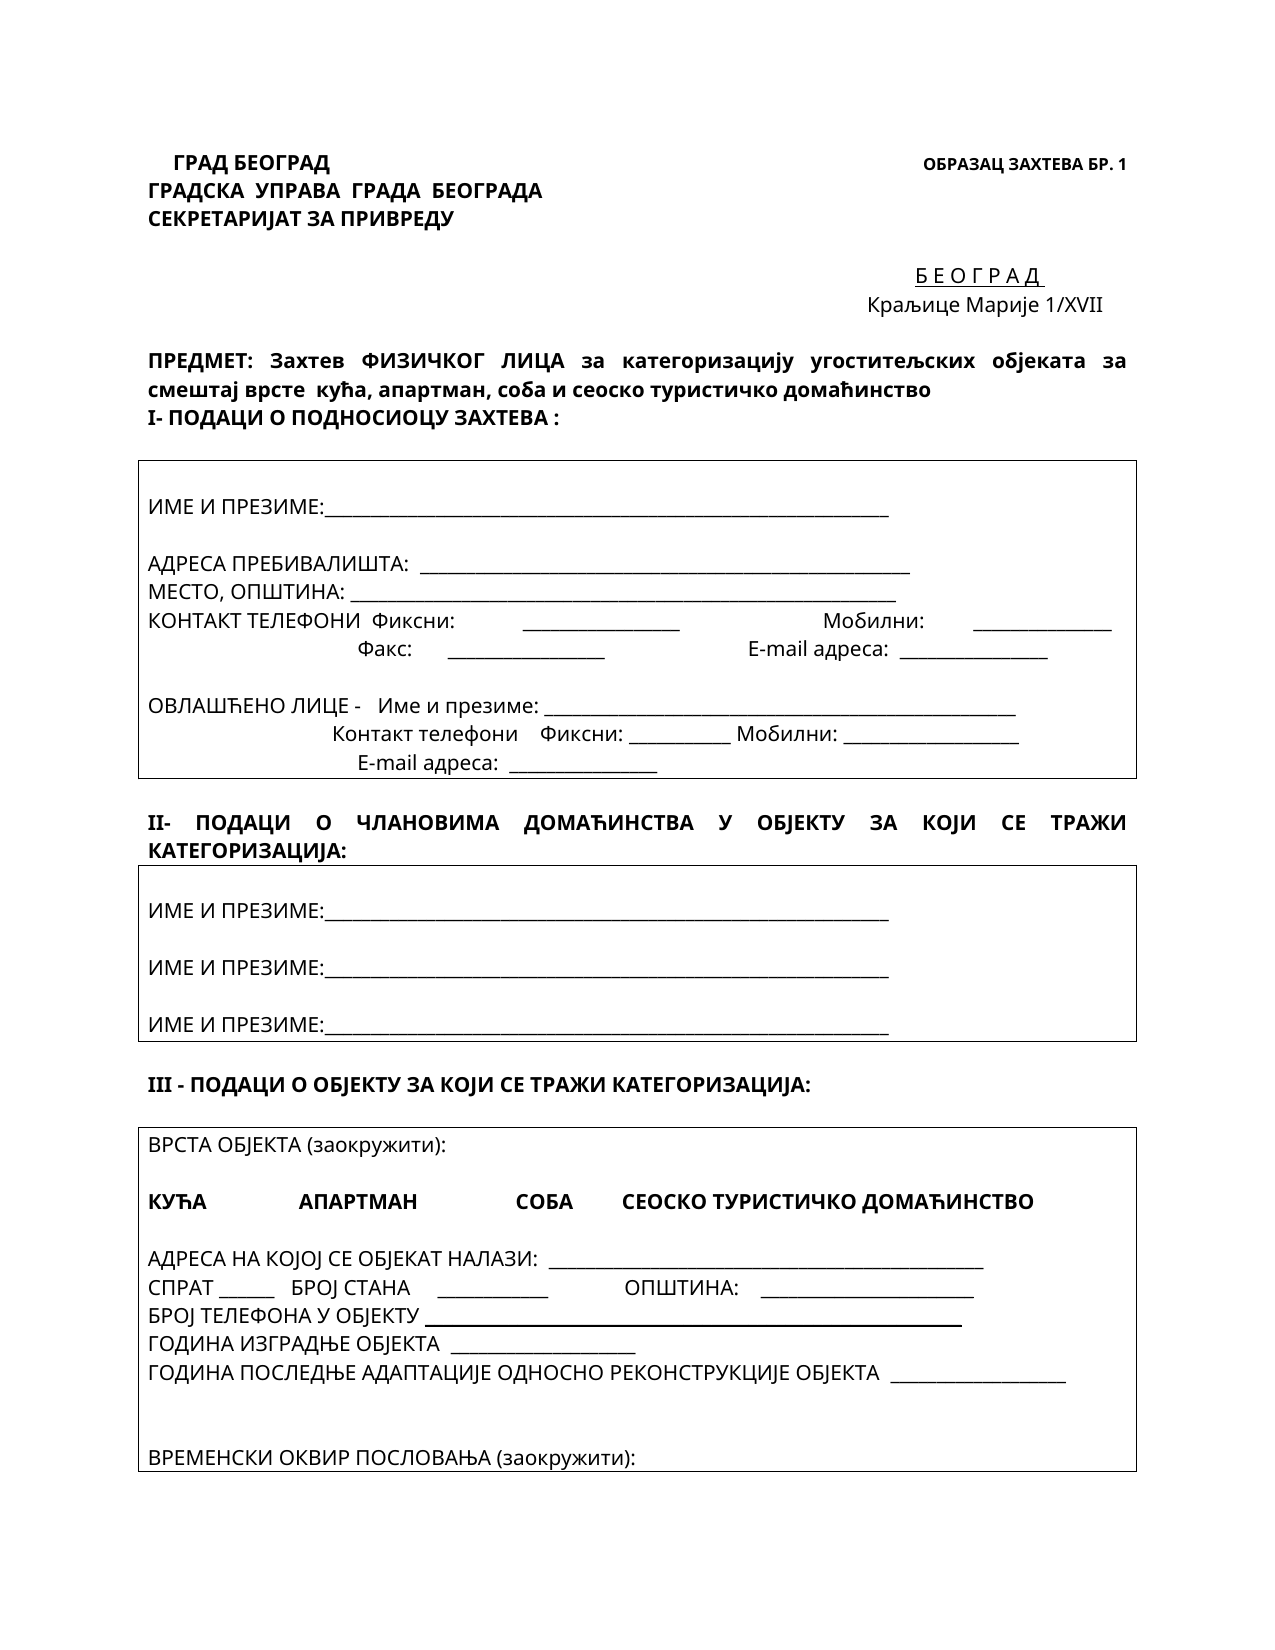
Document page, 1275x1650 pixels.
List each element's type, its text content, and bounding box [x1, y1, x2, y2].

text ВРСТА ОБЈЕКТА (заокружити): [139, 1128, 1136, 1158]
text Краљице Марије 1/XVII [148, 290, 1127, 318]
text Факс: _________________ Е-mail адреса: ________________ [148, 634, 1127, 663]
text ИМЕ И ПРЕЗИМЕ:_____________________________________________________________ [139, 1007, 1136, 1041]
text АДРЕСА НА КОЈОЈ СЕ ОБЈЕКАТ НАЛАЗИ: _______________________________________________ [148, 1244, 1127, 1273]
text II- ПОДАЦИ О ЧЛАНОВИМА ДОМАЋИНСТВА У ОБЈЕКТУ ЗА КОЈИ СЕ ТРАЖИ КАТЕГОРИЗАЦИЈА: [148, 808, 1127, 865]
text ИМЕ И ПРЕЗИМЕ:_____________________________________________________________ [148, 953, 1127, 982]
text СЕКРЕТАРИЈАТ ЗА ПРИВРЕДУ [148, 204, 1127, 233]
text ГРАДСКА УПРАВА ГРАДА БЕОГРАДА [148, 176, 1127, 204]
text ИМЕ И ПРЕЗИМЕ:_____________________________________________________________ [148, 492, 1127, 520]
text ГОДИНА ПОСЛЕДЊЕ АДАПТАЦИЈЕ ОДНОСНО РЕКОНСТРУКЦИЈЕ ОБЈЕКТА ___________________ [148, 1358, 1127, 1386]
text I- ПОДАЦИ О ПОДНОСИОЦУ ЗАХТЕВА : [148, 403, 1127, 432]
text АДРЕСА ПРЕБИВАЛИШТА: _____________________________________________________ [148, 549, 1127, 577]
text БРОЈ ТЕЛЕФОНА У ОБЈЕКТУ __________________________________________________________ [148, 1301, 1127, 1329]
text ПРЕДМЕТ: Захтев ФИЗИЧКОГ ЛИЦА за категоризацију угоститељских објеката за смештај врсте кућа, апартман, соба и сеоско туристичко домаћинство [148, 347, 1127, 403]
text ГРАД БЕОГРАД ОБРАЗАЦ ЗАХТЕВА БР. 1 [148, 148, 1127, 176]
text Б Е О Г Р А Д [148, 261, 1127, 290]
text ИМЕ И ПРЕЗИМЕ:_____________________________________________________________ [148, 896, 1127, 925]
text КУЋА АПАРТМАН СОБА СЕОСКО ТУРИСТИЧКО ДОМАЋИНСТВО [148, 1187, 1127, 1216]
text III - ПОДАЦИ О ОБЈЕКТУ ЗА КОЈИ СЕ ТРАЖИ КАТЕГОРИЗАЦИЈА: [148, 1070, 1127, 1098]
text Контакт телефони Фиксни: ___________ Мобилни: ___________________ [148, 719, 1127, 745]
text ВРЕМЕНСКИ ОКВИР ПОСЛОВАЊА (заокружити): [148, 1443, 1127, 1471]
text СПРАТ ______ БРОЈ СТАНА ____________ ОПШТИНА: _______________________ [148, 1273, 1127, 1301]
text ГОДИНА ИЗГРАДЊЕ ОБЈЕКТА ____________________ [148, 1329, 1127, 1358]
text Е-mail адреса: ________________ [139, 745, 1136, 778]
text ОВЛАШЋЕНО ЛИЦЕ - Име и презиме: ___________________________________________________ [148, 691, 1127, 719]
text КОНТАКТ ТЕЛЕФОНИ Фиксни: _________________ Мобилни: _______________ [148, 606, 1127, 634]
text МЕСТО, ОПШТИНА: ___________________________________________________________ [148, 577, 1127, 606]
